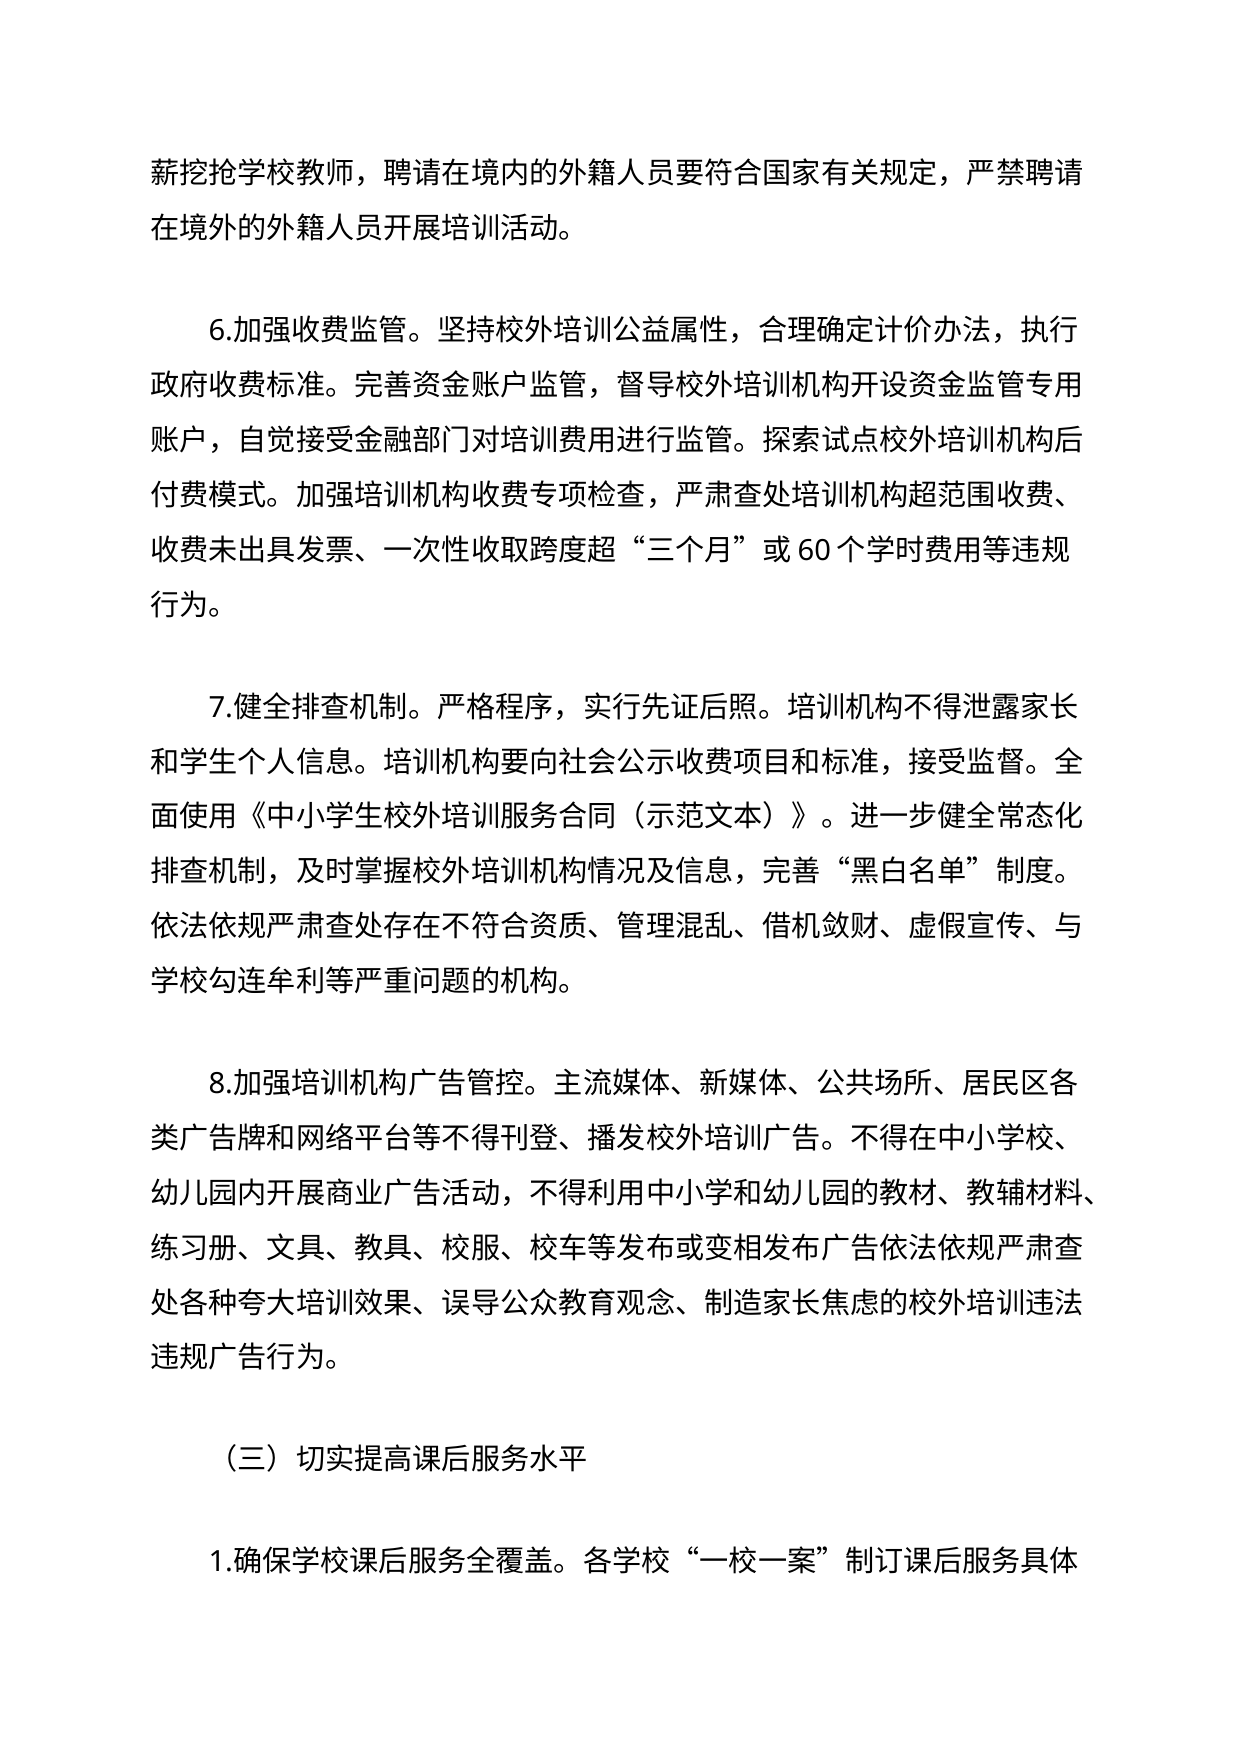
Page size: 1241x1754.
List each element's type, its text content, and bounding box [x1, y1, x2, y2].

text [150, 150, 1090, 247]
text 8.加强培训机构广告管控。主流媒体、新媒体、公共场所、居民区各类广告牌和网络平台等不得刊登、播发校外培训广告。不得在中小学校、幼儿园内开展商业广告活动，不得利用中小学和幼儿园的教材、教辅材料、练习册、文具、教具、校服、校车等发布或变相发布广告依法依规严肃查处各种夸大培训效果、误导公众教育观念、制造家长焦虑的校外培训违法违规广告行为。 [150, 1059, 1090, 1376]
text （三）切实提高课后服务水平 [150, 1436, 1090, 1478]
text 7.健全排查机制。严格程序，实行先证后照。培训机构不得泄露家长和学生个人信息。培训机构要向社会公示收费项目和标准，接受监督。全面使用《中小学生校外培训服务合同（示范文本）》。进一步健全常态化排查机制，及时掌握校外培训机构情况及信息，完善“黑白名单”制度。依法依规严肃查处存在不符合资质、管理混乱、借机敛财、虚假宣传、与学校勾连牟利等严重问题的机构。 [150, 683, 1090, 1000]
text 6.加强收费监管。坚持校外培训公益属性，合理确定计价办法，执行政府收费标准。完善资金账户监管，督导校外培训机构开设资金监管专用账户，自觉接受金融部门对培训费用进行监管。探索试点校外培训机构后付费模式。加强培训机构收费专项检查，严肃查处培训机构超范围收费、收费未出具发票、一次性收取跨度超“三个月”或60个学时费用等违规行为。 [150, 307, 1090, 624]
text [150, 1538, 1090, 1580]
